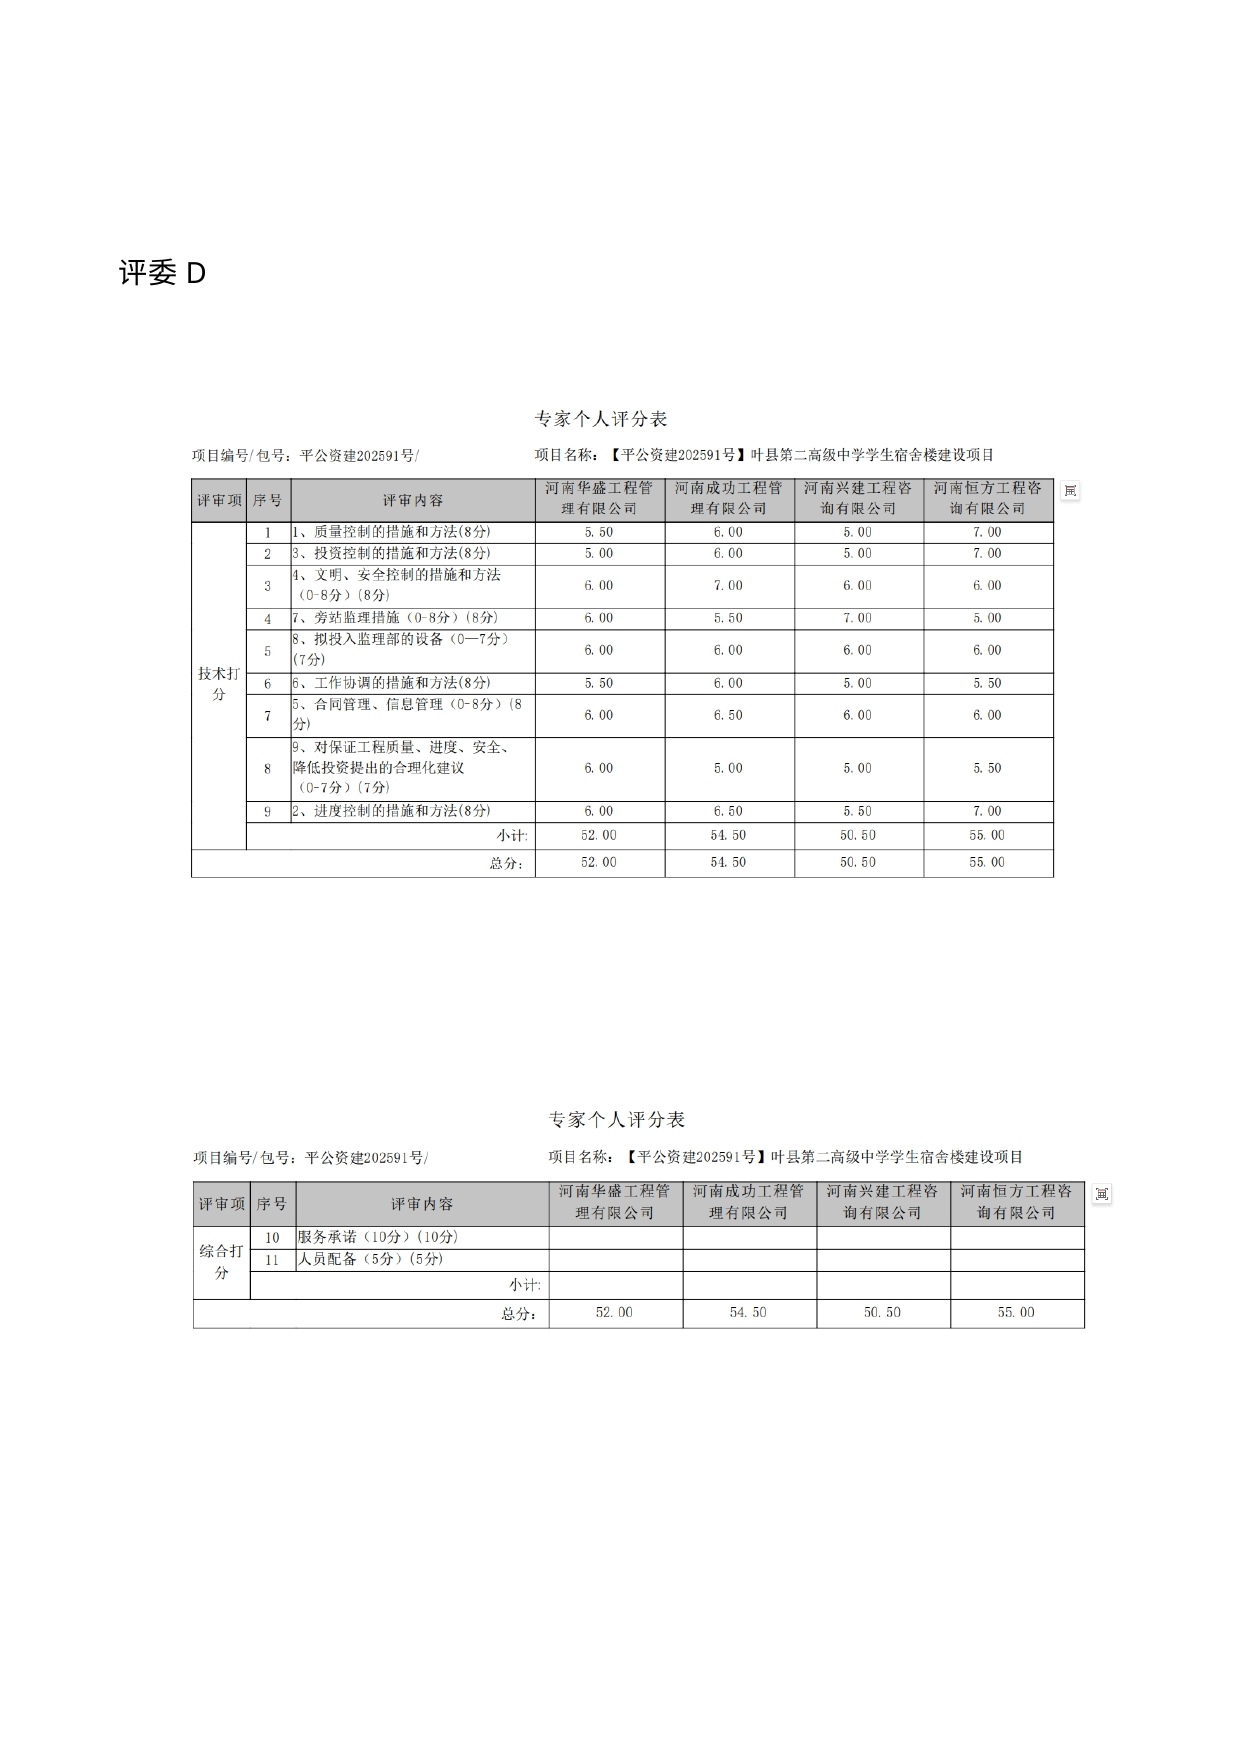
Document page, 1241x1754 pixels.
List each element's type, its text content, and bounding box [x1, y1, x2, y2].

text 评委D [118, 238, 1122, 303]
picture [118, 353, 1122, 878]
picture [118, 1052, 1122, 1329]
